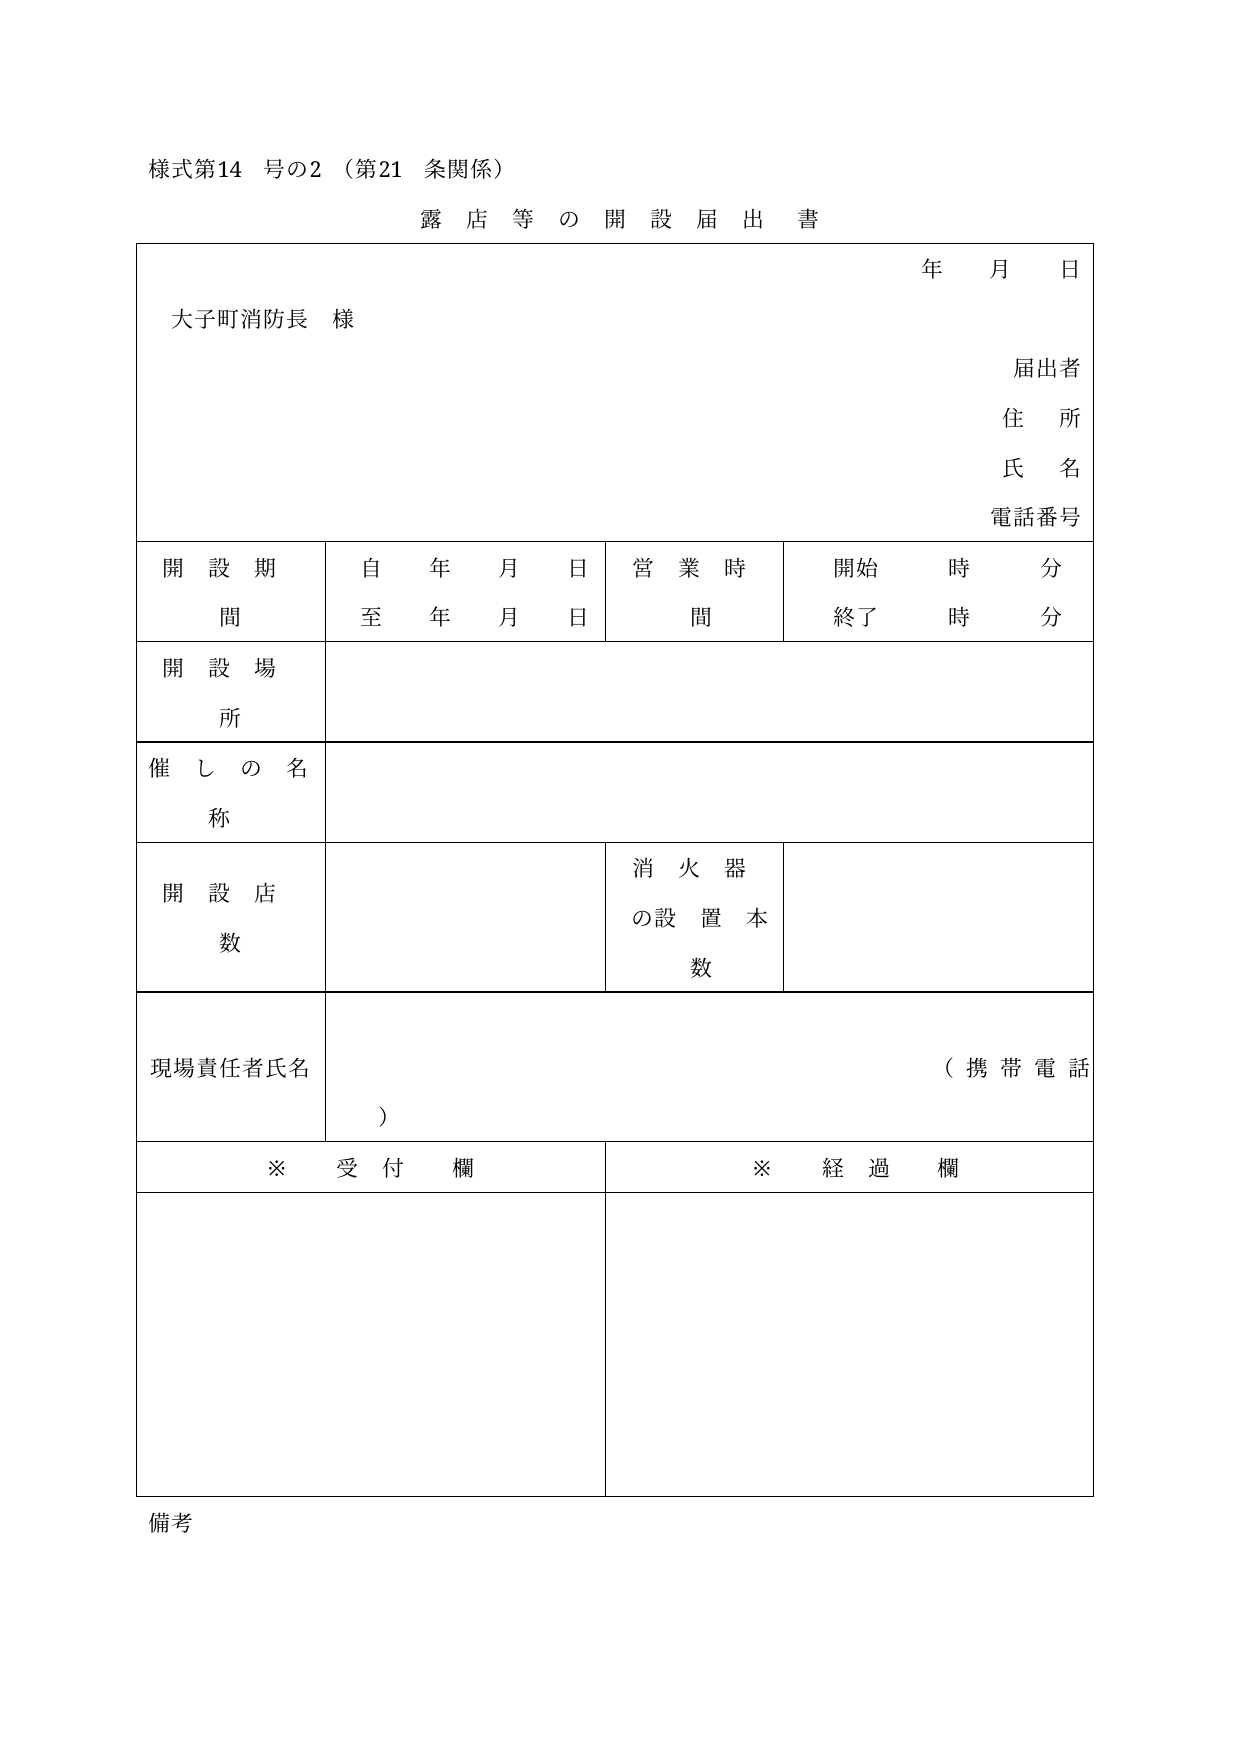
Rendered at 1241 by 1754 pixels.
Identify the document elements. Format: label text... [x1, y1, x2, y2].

table_cell 開始 時 分 終了 時 分 [784, 542, 1093, 641]
table_cell [326, 843, 605, 991]
table_cell ※受付欄 [137, 1142, 605, 1192]
table_cell 開設店数 [137, 843, 325, 991]
table_cell 現場責任者氏名 [137, 993, 325, 1141]
text 備考 [148, 1497, 1092, 1546]
table_cell 消火器の設置本数 [606, 843, 783, 991]
text 露店等の開設届出書 [148, 193, 1092, 242]
table_cell 催しの名称 [137, 743, 325, 842]
text 様式第14号の2（第21条関係） [148, 143, 1092, 193]
table_cell [137, 1193, 605, 1496]
table_cell ※経過欄 [606, 1142, 1093, 1192]
table_cell 開設場所 [137, 642, 325, 741]
table_cell 開設期間 [137, 542, 325, 641]
table_cell [784, 843, 1093, 991]
table_cell [326, 743, 1093, 842]
table_cell 営業時間 [606, 542, 783, 641]
table_cell （携帯電話 ） [326, 993, 1093, 1141]
table_cell 自 年 月 日 至 年 月 日 [326, 542, 605, 641]
table_header 年 月 日 大子町消防長 様 届出者 住所 氏名 電話番号 [137, 244, 1093, 541]
table_cell [326, 642, 1093, 741]
table_cell [606, 1193, 1093, 1496]
